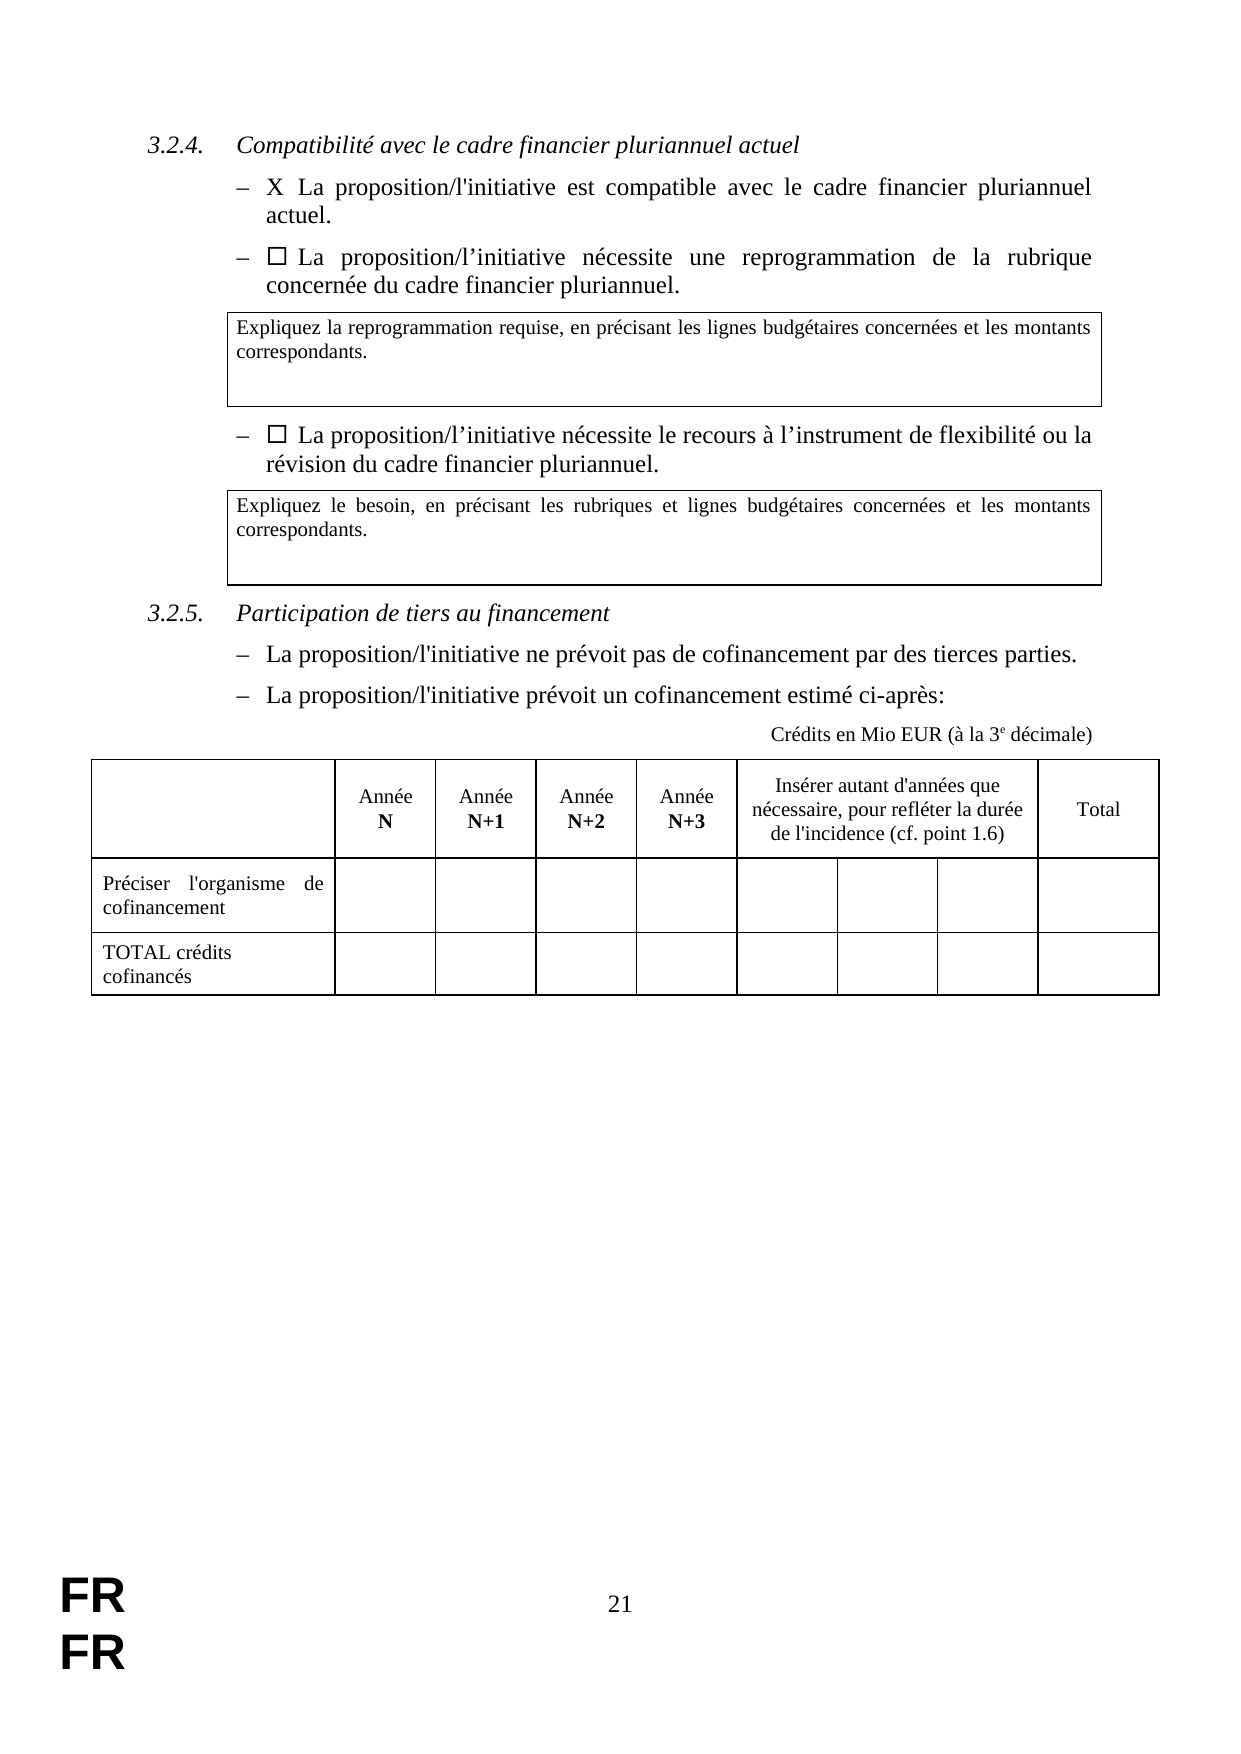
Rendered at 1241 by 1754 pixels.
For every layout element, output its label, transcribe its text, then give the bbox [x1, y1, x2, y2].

table_header Année N+3 [637, 760, 736, 857]
subtitle 3.2.5. Participation de tiers au financement [148, 598, 1092, 627]
table_cell [738, 933, 837, 994]
table_cell Préciser l'organisme de cofinancement [92, 859, 334, 932]
table_cell [1039, 933, 1158, 994]
table_cell [537, 859, 636, 932]
text Expliquez la reprogrammation requise, en précisant les lignes budgétaires concernées et les montants correspondants. [228, 313, 1101, 363]
text Expliquez le besoin, en précisant les rubriques et lignes budgétaires concernées et les montants correspondants. [228, 491, 1101, 541]
table_header Année N+1 [436, 760, 535, 857]
table_cell [537, 933, 636, 994]
list X La proposition/l'initiative est compatible avec le cadre financier pluriannuel actuel. [236, 172, 1092, 229]
text Crédits en Mio EUR (à la 3e décimale) [148, 722, 1092, 746]
table_cell [336, 859, 435, 932]
list La proposition/l'initiative prévoit un cofinancement estimé ci-après: [236, 681, 1092, 709]
table_header [92, 760, 334, 857]
subtitle 3.2.4. Compatibilité avec le cadre financier pluriannuel actuel [148, 131, 1092, 159]
table_cell [436, 859, 535, 932]
table_header Insérer autant d'années que nécessaire, pour refléter la durée de l'incidence (cf. point 1.6) [738, 760, 1037, 857]
table_header Année N+2 [537, 760, 636, 857]
table_cell [336, 933, 435, 994]
table_cell [938, 859, 1037, 932]
table_header Total [1039, 760, 1158, 857]
table_cell [838, 933, 937, 994]
table_cell [738, 859, 837, 932]
list La proposition/l'initiative ne prévoit pas de cofinancement par des tierces parties. [236, 639, 1092, 668]
table_cell [838, 859, 937, 932]
table_cell TOTAL crédits cofinancés [92, 933, 334, 994]
table_cell [637, 933, 736, 994]
table_cell [1039, 859, 1158, 932]
table_header Année N [336, 760, 435, 857]
table_cell [436, 933, 535, 994]
list La proposition/l’initiative nécessite le recours à l’instrument de flexibilité ou la révision du cadre financier pluriannuel. [236, 420, 1092, 477]
list La proposition/l’initiative nécessite une reprogrammation de la rubrique concernée du cadre financier pluriannuel. [236, 242, 1092, 299]
table_cell [637, 859, 736, 932]
table_cell [938, 933, 1037, 994]
